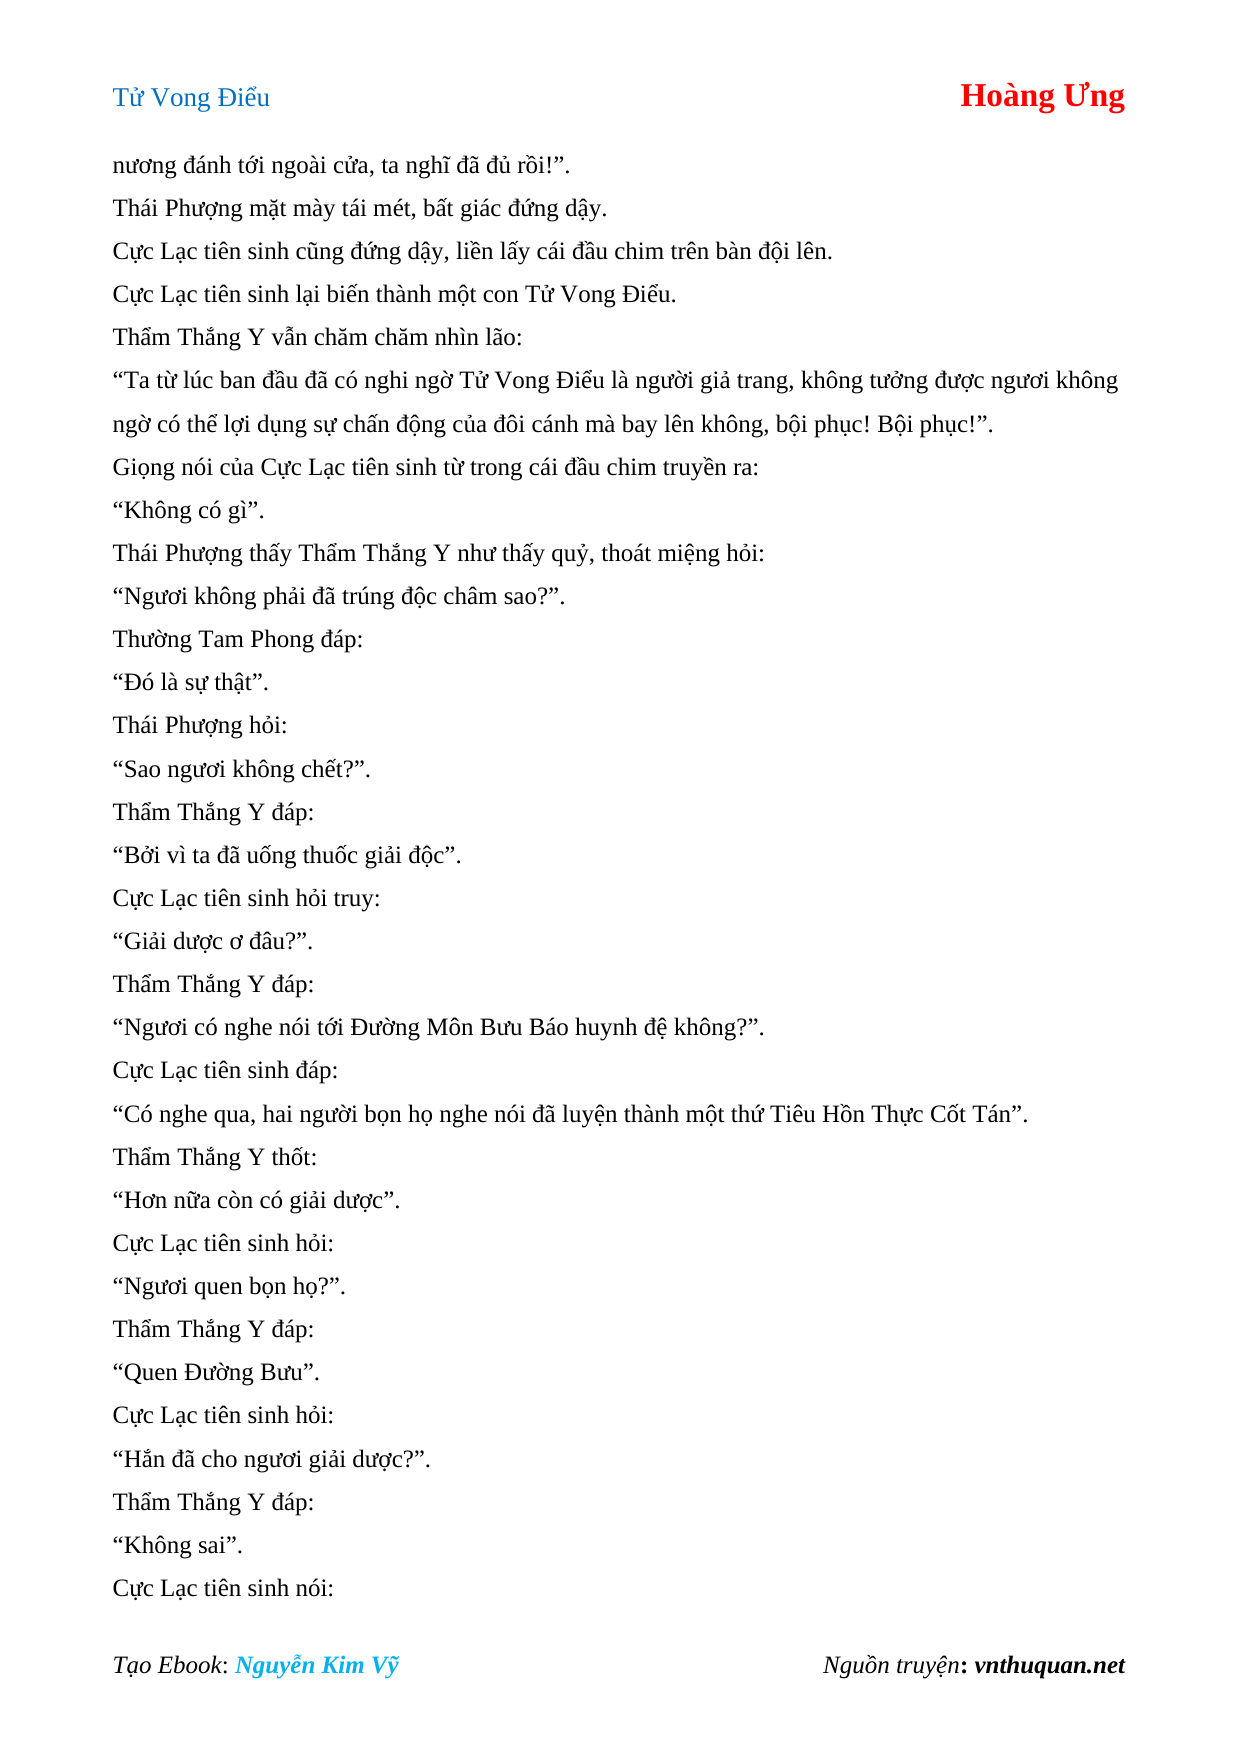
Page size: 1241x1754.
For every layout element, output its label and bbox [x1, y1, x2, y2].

text [112, 150, 1128, 1602]
